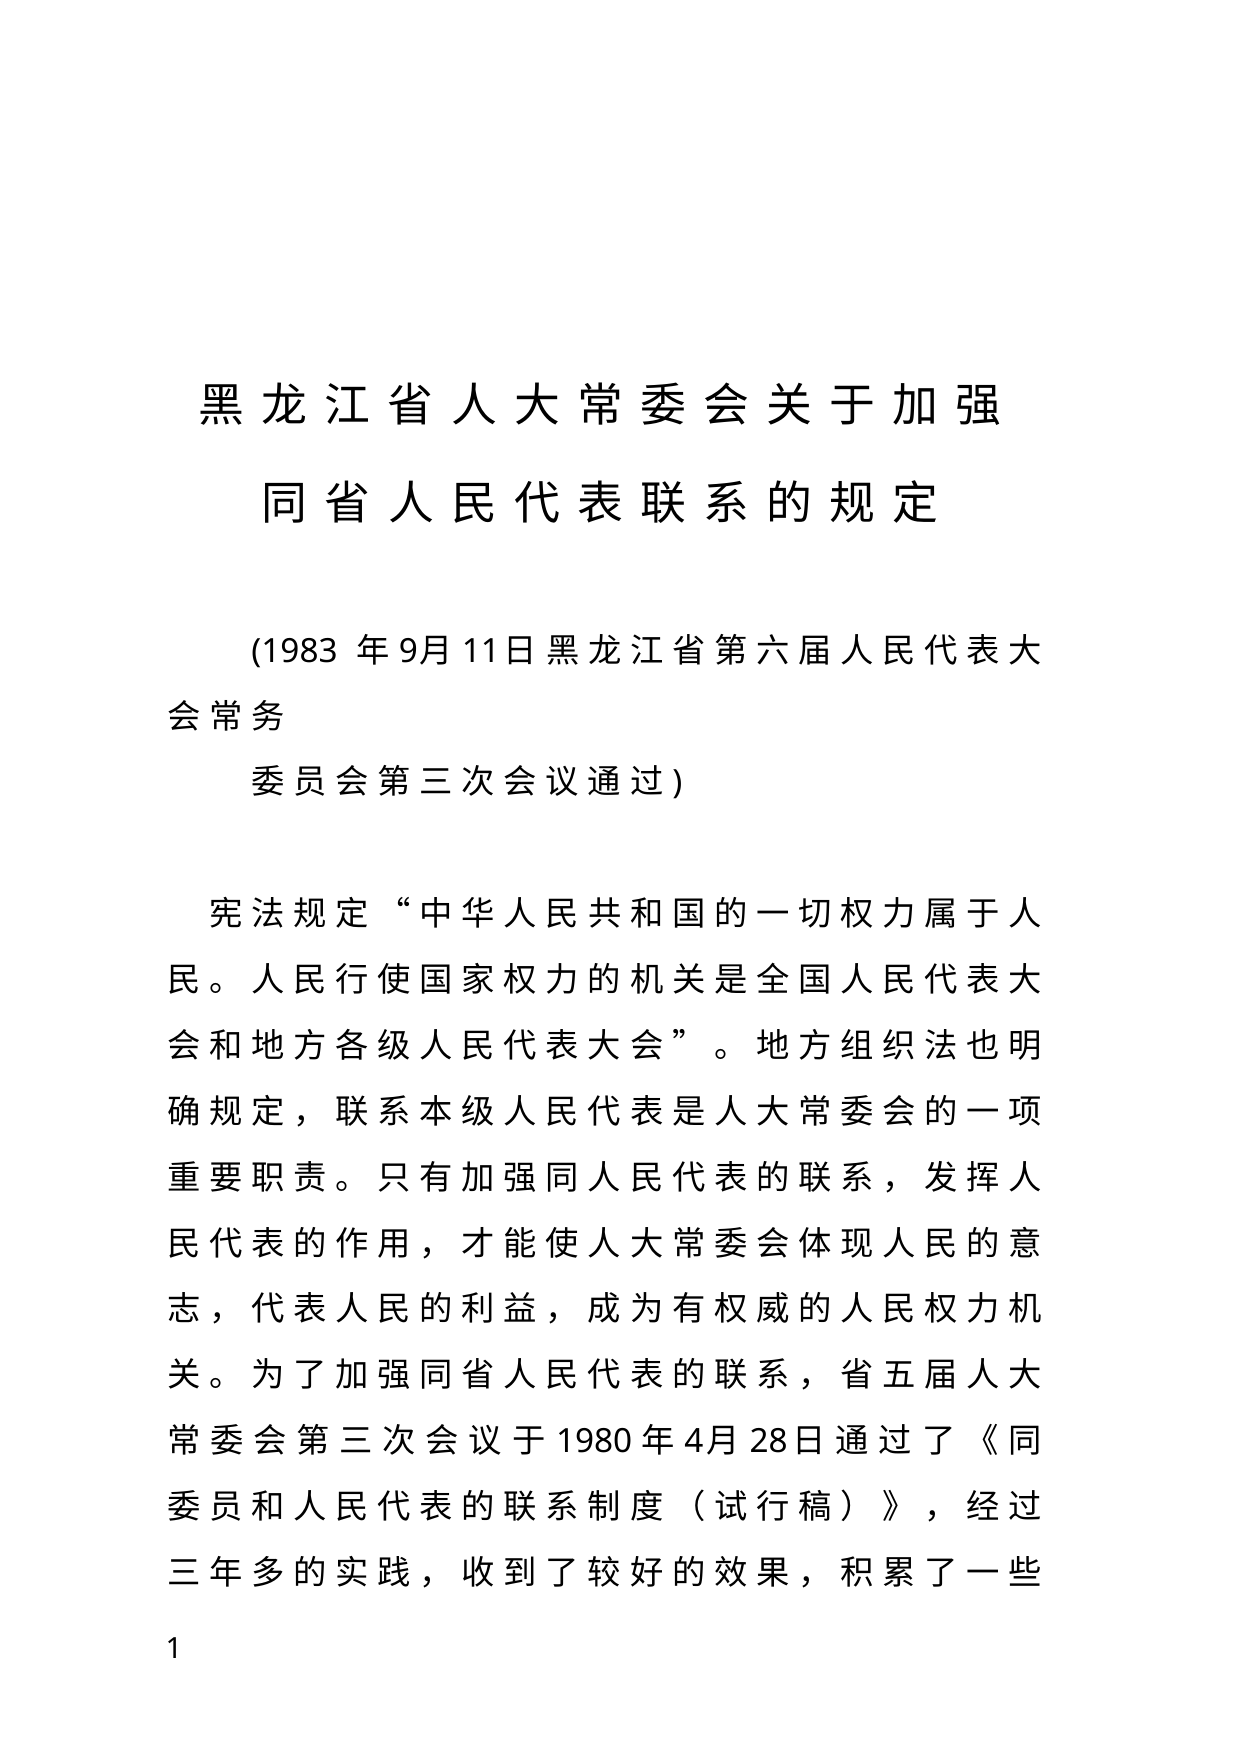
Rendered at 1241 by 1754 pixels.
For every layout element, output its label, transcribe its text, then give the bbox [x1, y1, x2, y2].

text (1983年9月11日黑龙江省第六届人民代表大会常务 [167, 615, 1051, 747]
text 同省人民代表联系的规定 [167, 450, 1051, 549]
text 委员会第三次会议通过) [167, 747, 1051, 812]
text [167, 878, 1051, 1602]
text 黑龙江省人大常委会关于加强 [167, 352, 1051, 450]
